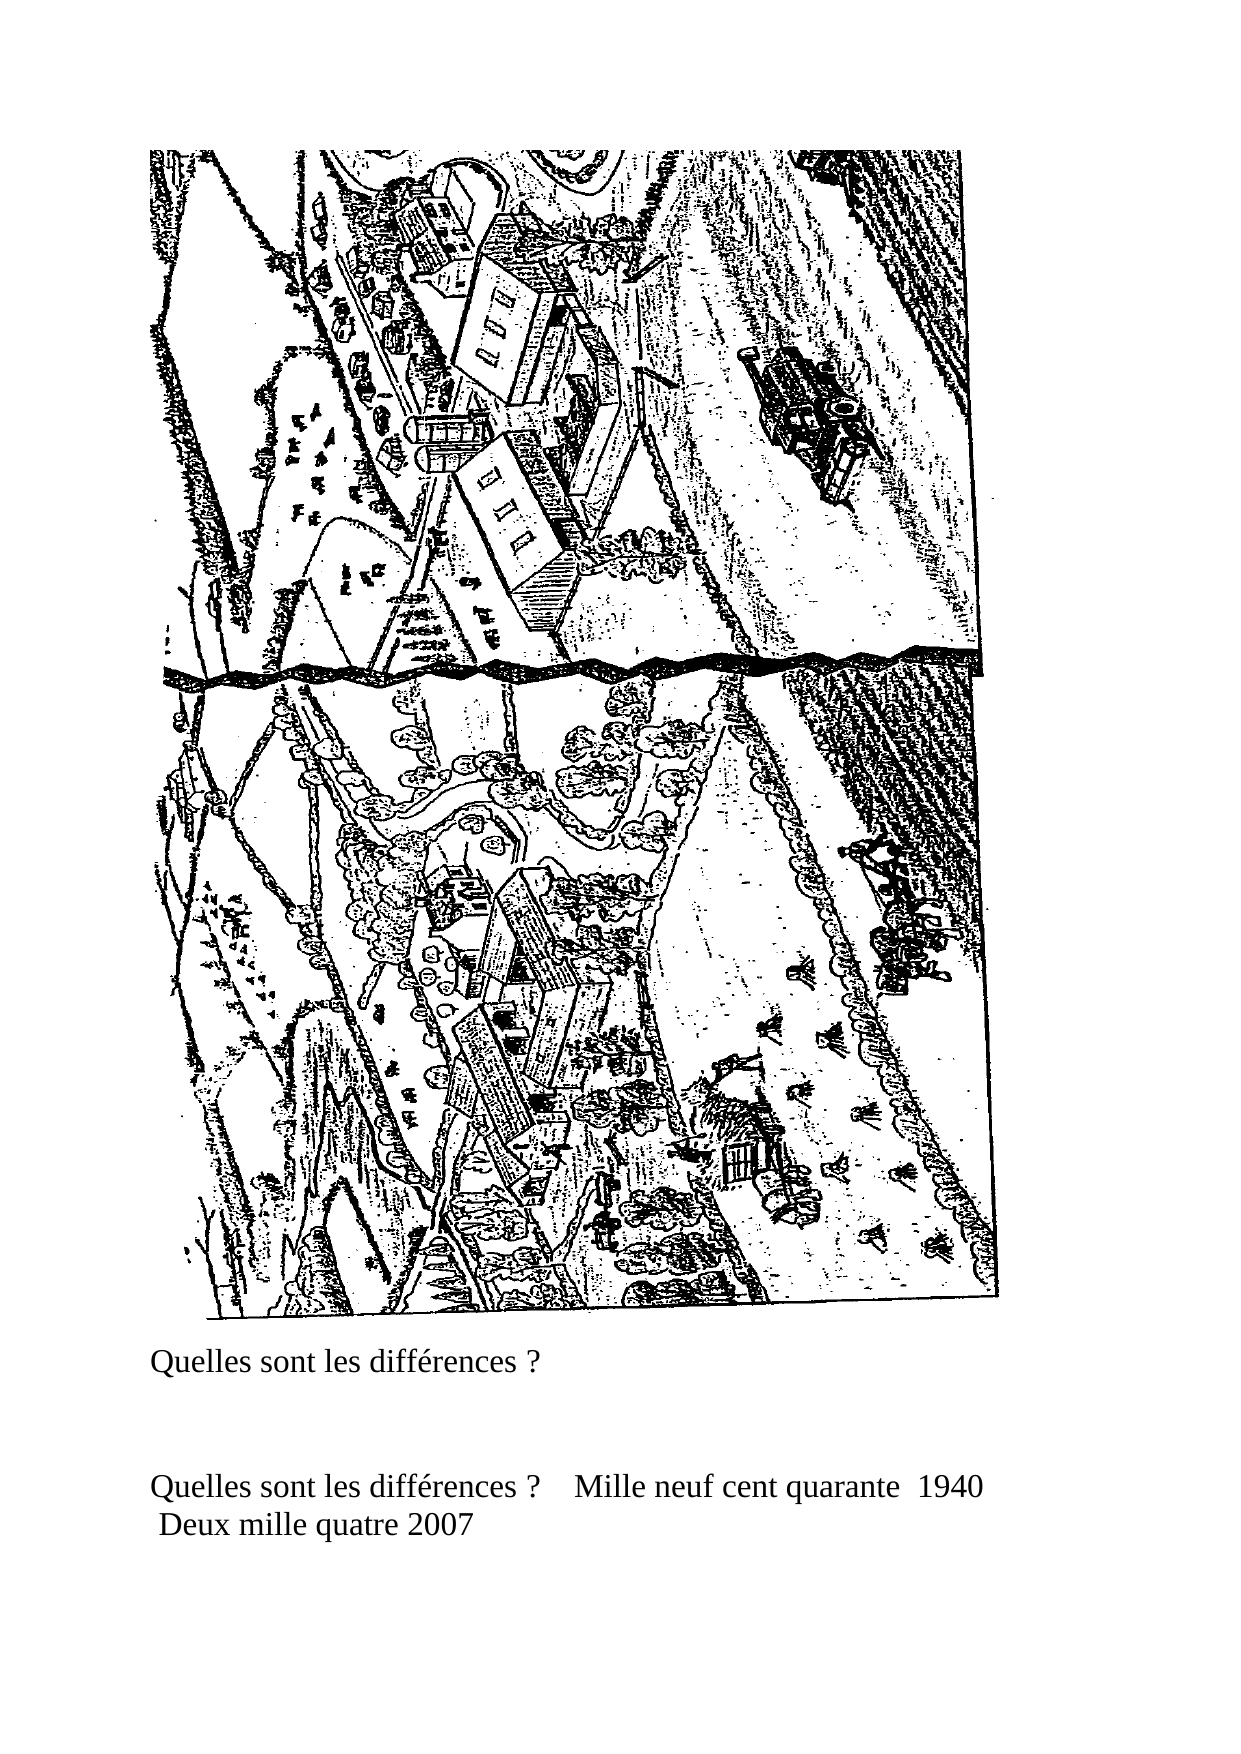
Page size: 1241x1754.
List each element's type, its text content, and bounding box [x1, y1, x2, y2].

text Quelles sont les différences ? Mille neuf cent quarante 1940 [150, 1466, 1090, 1504]
text Quelles sont les différences ? [150, 1341, 1090, 1379]
text Deux mille quatre 2007 [150, 1504, 1090, 1542]
picture [150, 150, 1011, 1342]
